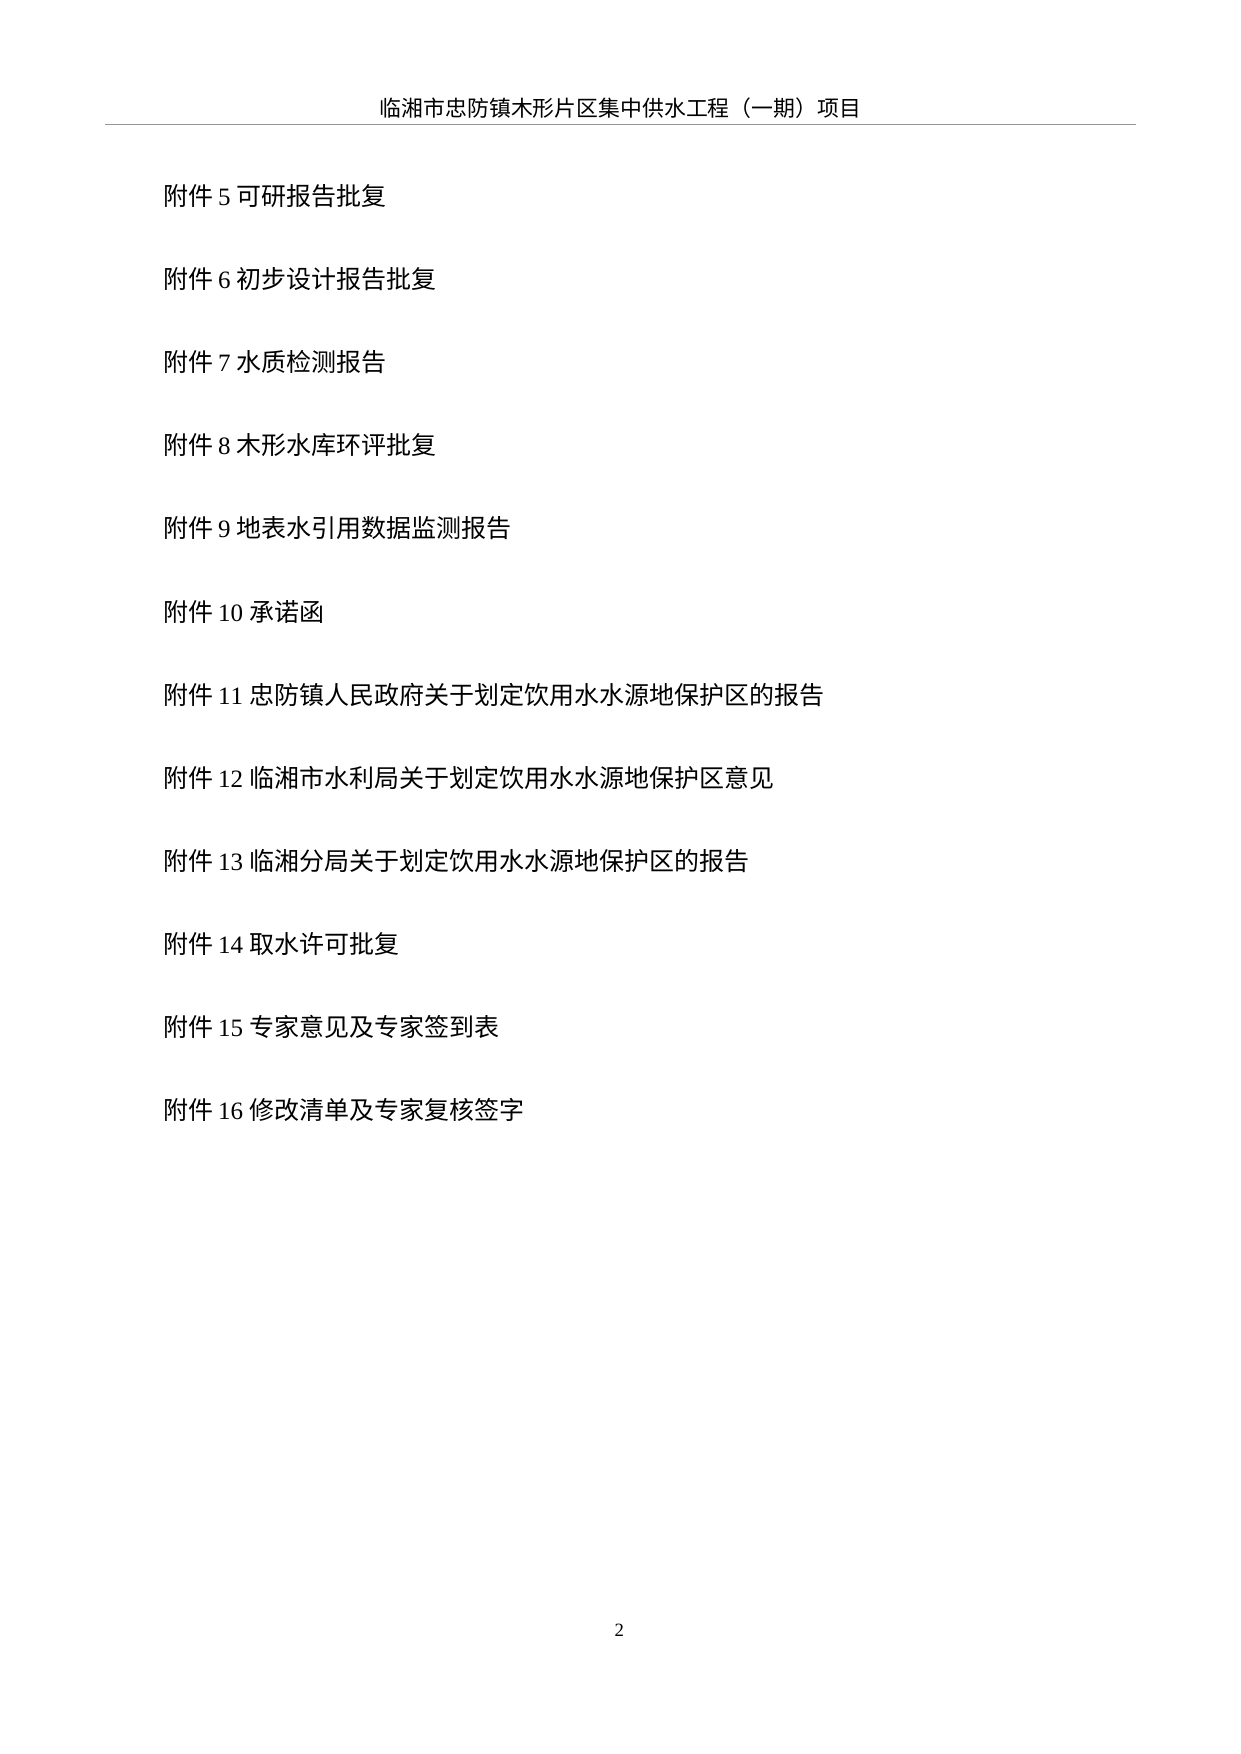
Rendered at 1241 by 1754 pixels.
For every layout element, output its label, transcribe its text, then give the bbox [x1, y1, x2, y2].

text 附件6 初步设计报告批复 [113, 245, 1127, 310]
text 附件11 忠防镇人民政府关于划定饮用水水源地保护区的报告 [113, 661, 1127, 726]
text 附件5 可研报告批复 [113, 162, 1127, 227]
text 附件15 专家意见及专家签到表 [113, 993, 1127, 1058]
text 附件14 取水许可批复 [113, 910, 1127, 975]
text 附件10 承诺函 [113, 578, 1127, 643]
text 附件13 临湘分局关于划定饮用水水源地保护区的报告 [113, 827, 1127, 892]
text 附件12 临湘市水利局关于划定饮用水水源地保护区意见 [113, 744, 1127, 809]
text 附件7 水质检测报告 [113, 328, 1127, 393]
text 附件8 木形水库环评批复 [113, 411, 1127, 476]
text 附件16 修改清单及专家复核签字 [113, 1076, 1127, 1141]
text 附件9 地表水引用数据监测报告 [113, 494, 1127, 559]
